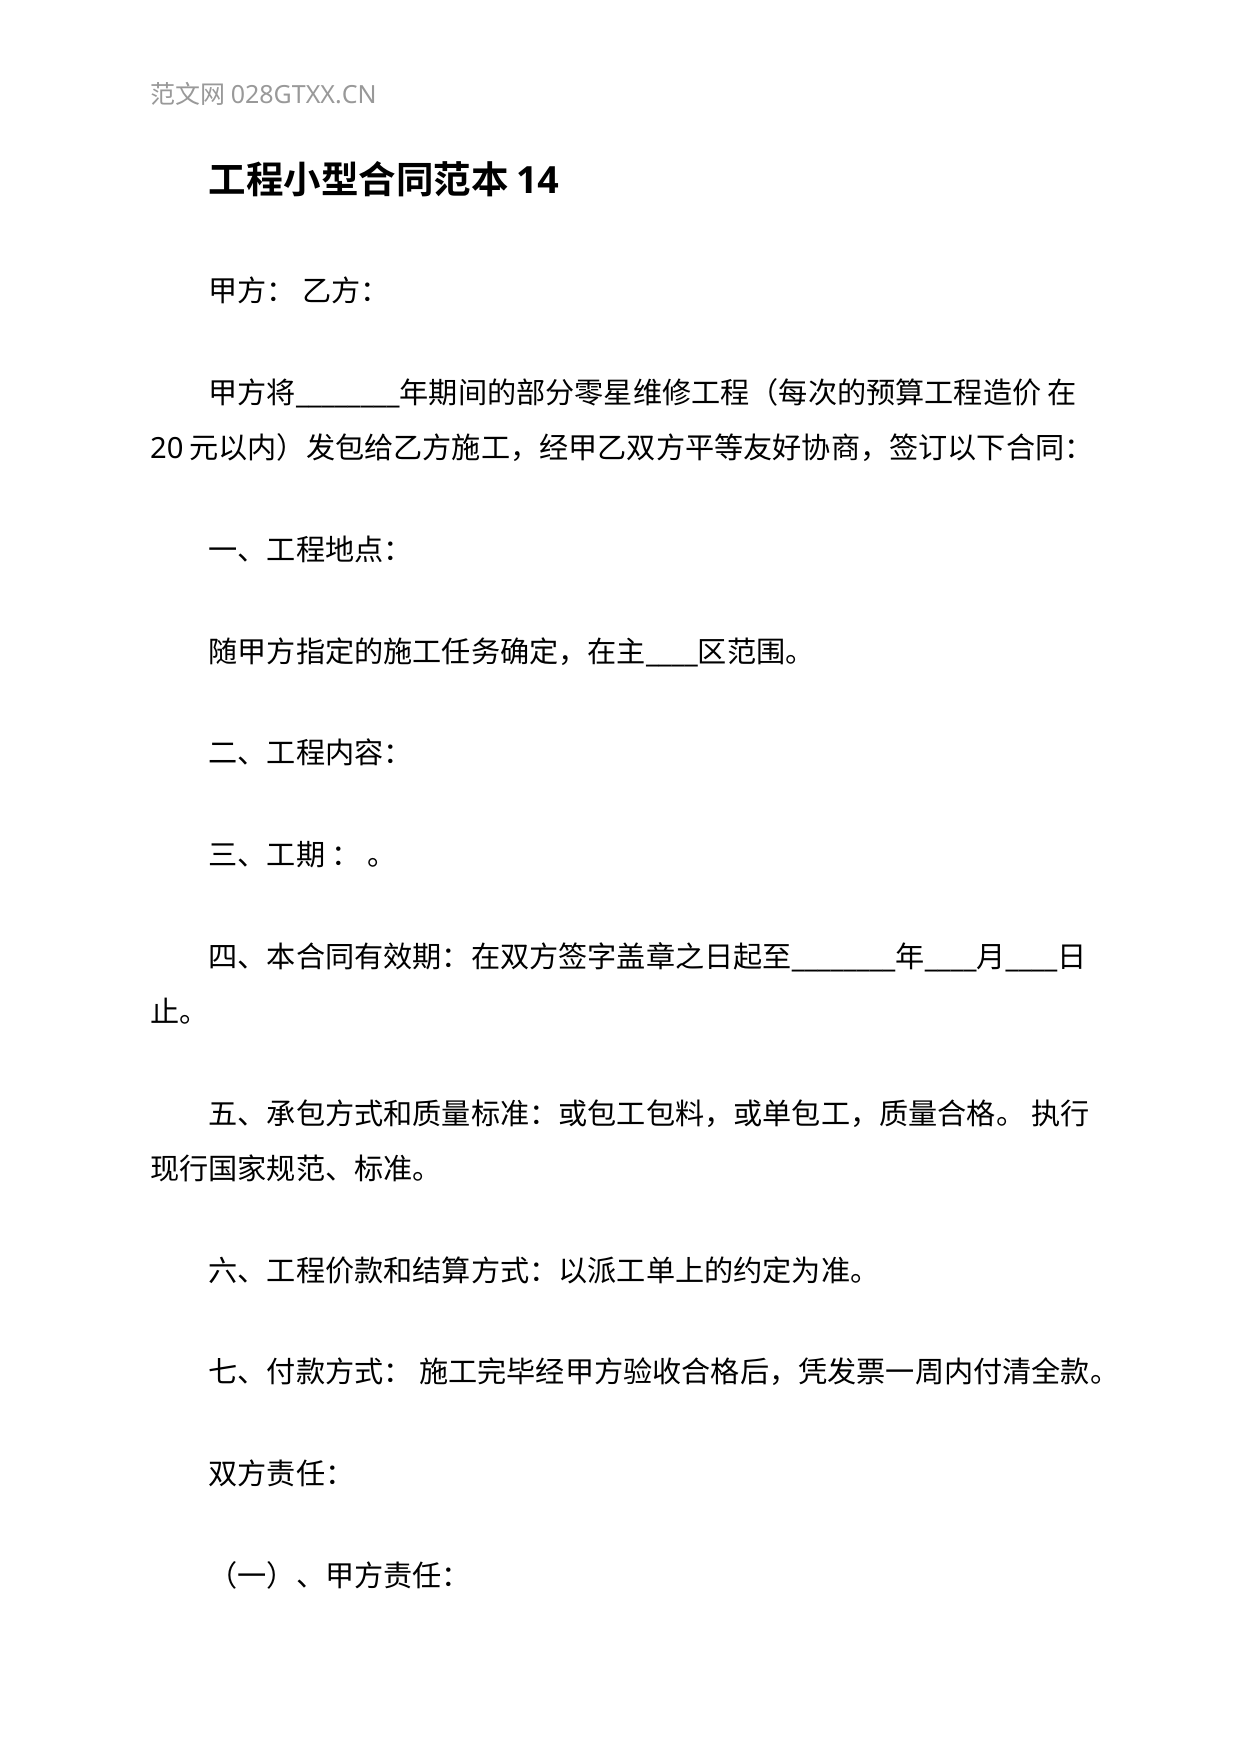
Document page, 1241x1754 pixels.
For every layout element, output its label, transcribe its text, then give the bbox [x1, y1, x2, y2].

text 六、工程价款和结算方式：以派工单上的约定为准。 [150, 1247, 1090, 1289]
text 甲方： 乙方： [150, 268, 1090, 310]
text 甲方将________年期间的部分零星维修工程（每次的预算工程造价 在20元以内）发包给乙方施工，经甲乙双方平等友好协商，签订以下合同： [150, 369, 1090, 467]
text 二、工程内容： [150, 730, 1090, 772]
text 一、工程地点： [150, 526, 1090, 569]
text 三、工期 ： 。 [150, 832, 1090, 874]
text （一）、甲方责任： [150, 1552, 1090, 1595]
text 工程小型合同范本14 [150, 150, 1090, 204]
text 四、本合同有效期：在双方签字盖章之日起至________年____月____日止。 [150, 934, 1090, 1031]
text 双方责任： [150, 1451, 1090, 1493]
text 五、承包方式和质量标准：或包工包料，或单包工，质量合格。 执行现行国家规范、标准。 [150, 1090, 1090, 1188]
text 随甲方指定的施工任务确定，在主____区范围。 [150, 628, 1090, 671]
text 七、付款方式： 施工完毕经甲方验收合格后，凭发票一周内付清全款。 [150, 1349, 1090, 1391]
